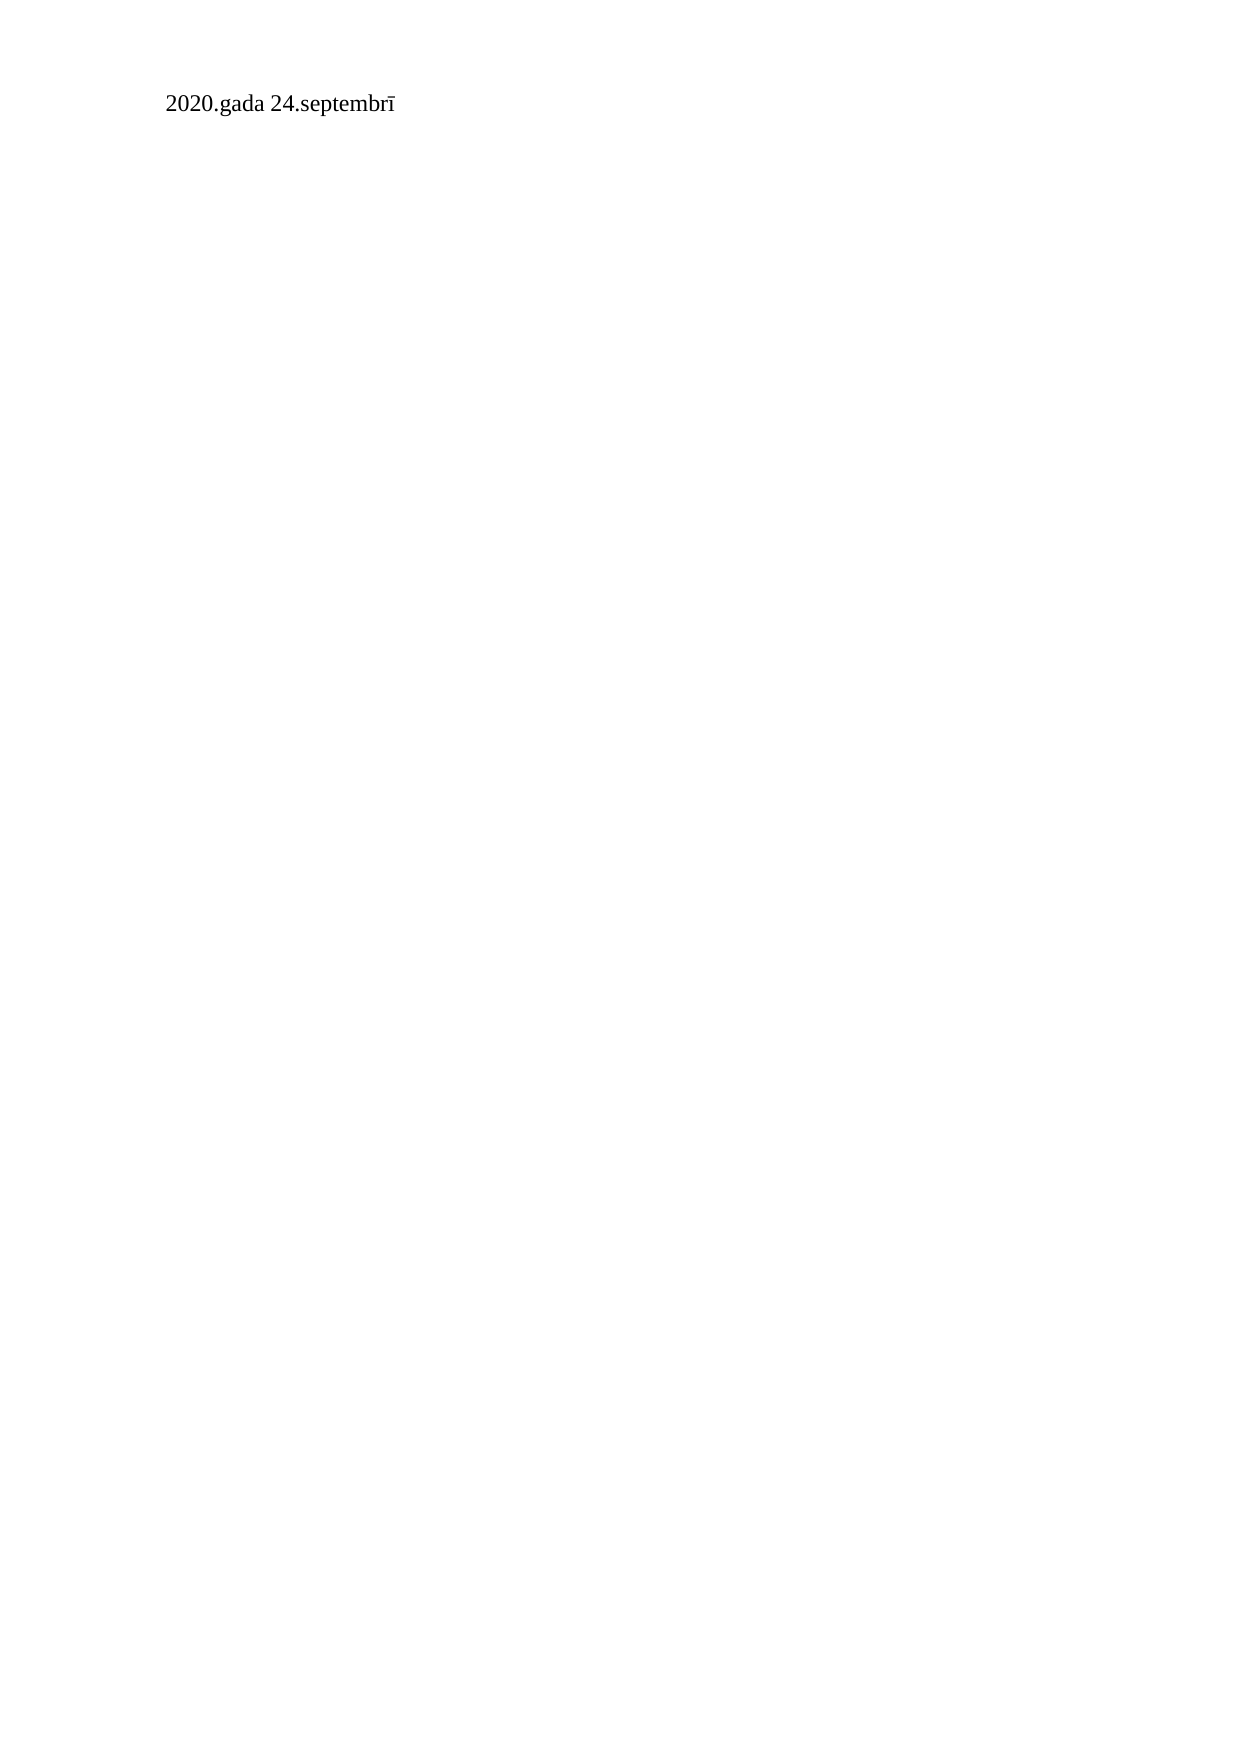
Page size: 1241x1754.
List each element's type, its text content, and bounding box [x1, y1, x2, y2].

text 2020.gada 24.septembrī [165, 89, 1122, 116]
